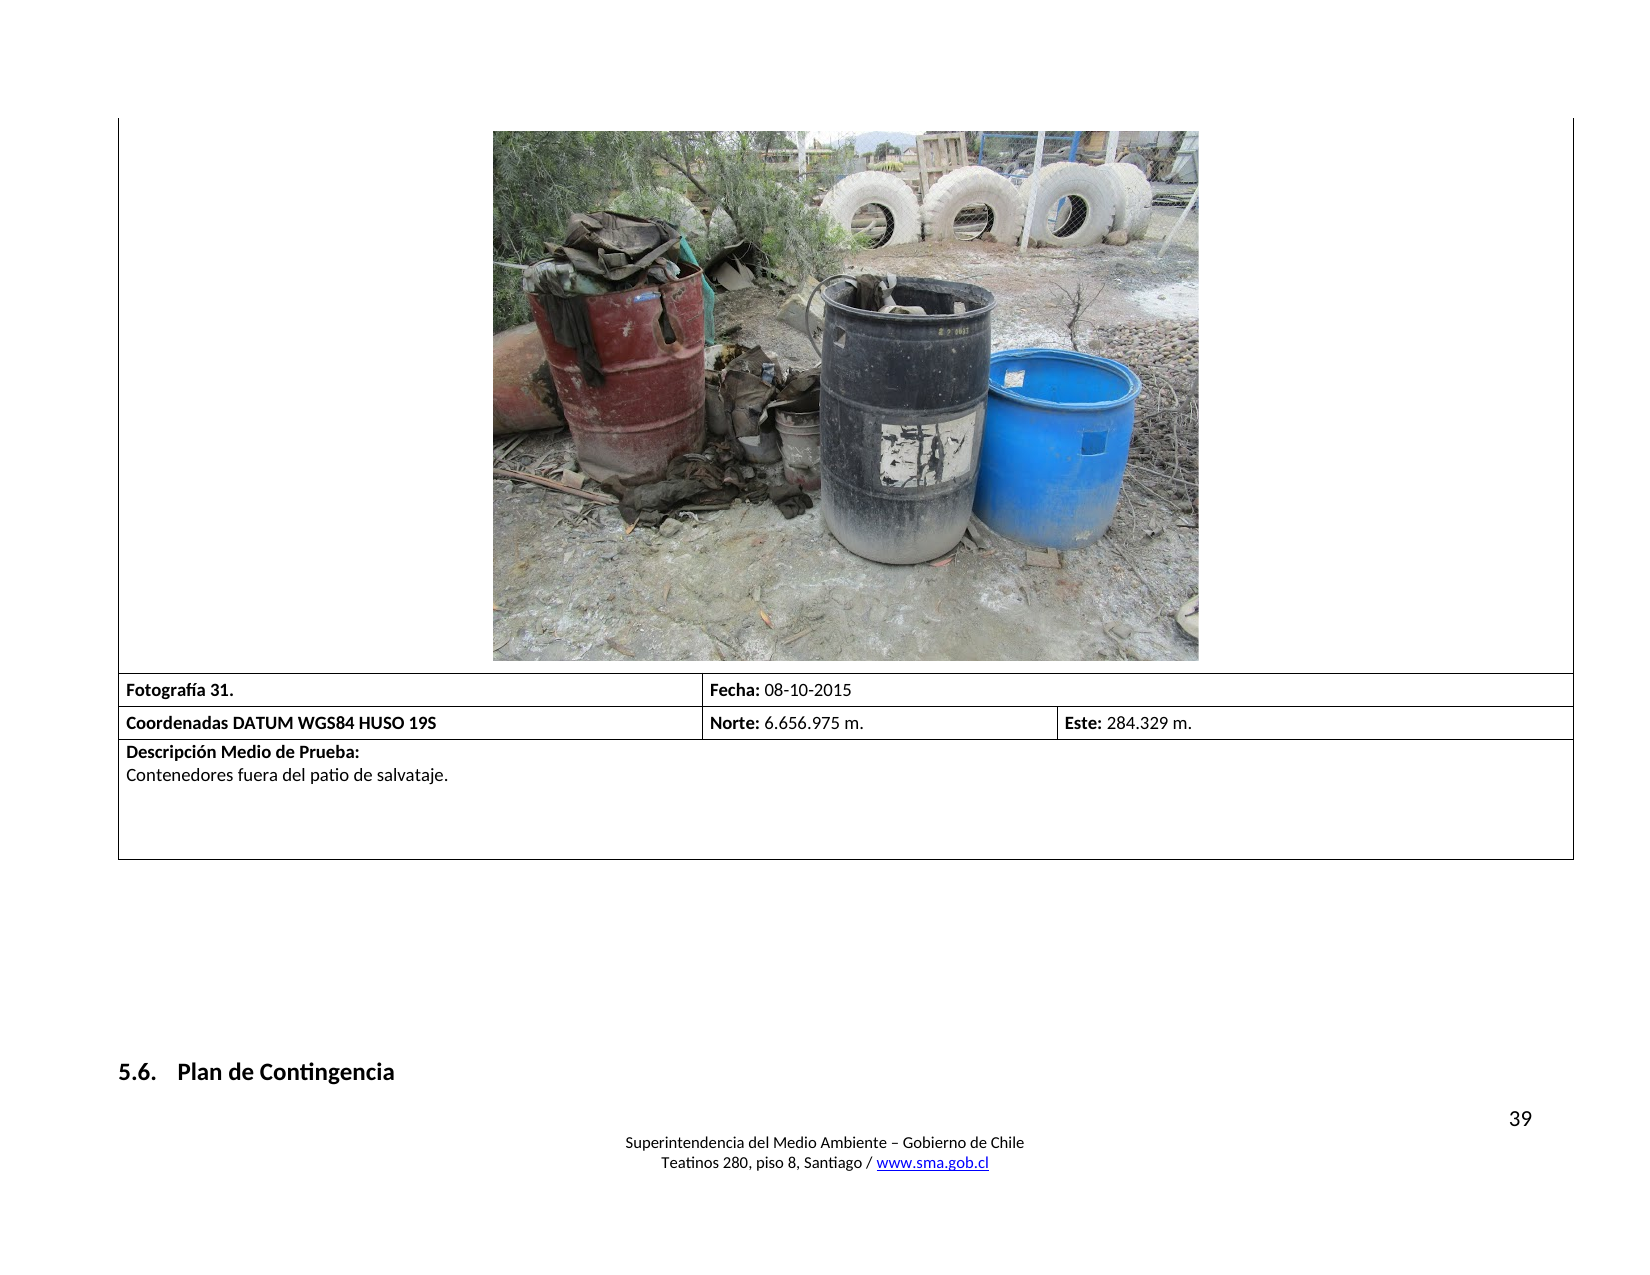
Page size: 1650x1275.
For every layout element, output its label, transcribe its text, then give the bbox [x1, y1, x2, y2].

picture [493, 131, 1199, 661]
table_cell Este: 284.329 m. [1058, 707, 1573, 739]
table_cell Norte: 6.656.975 m. [703, 707, 1057, 739]
table_cell Fotografía 31. [119, 674, 702, 706]
table_cell Coordenadas DATUM WGS84 HUSO 19S [119, 707, 702, 739]
table_cell Descripción Medio de Prueba: Contenedores fuera del patio de salvataje. [119, 740, 1573, 859]
table_cell Fecha: 08-10-2015 [703, 674, 1573, 706]
subtitle Plan de Contingencia [118, 1056, 1532, 1087]
table_cell [119, 118, 1573, 673]
